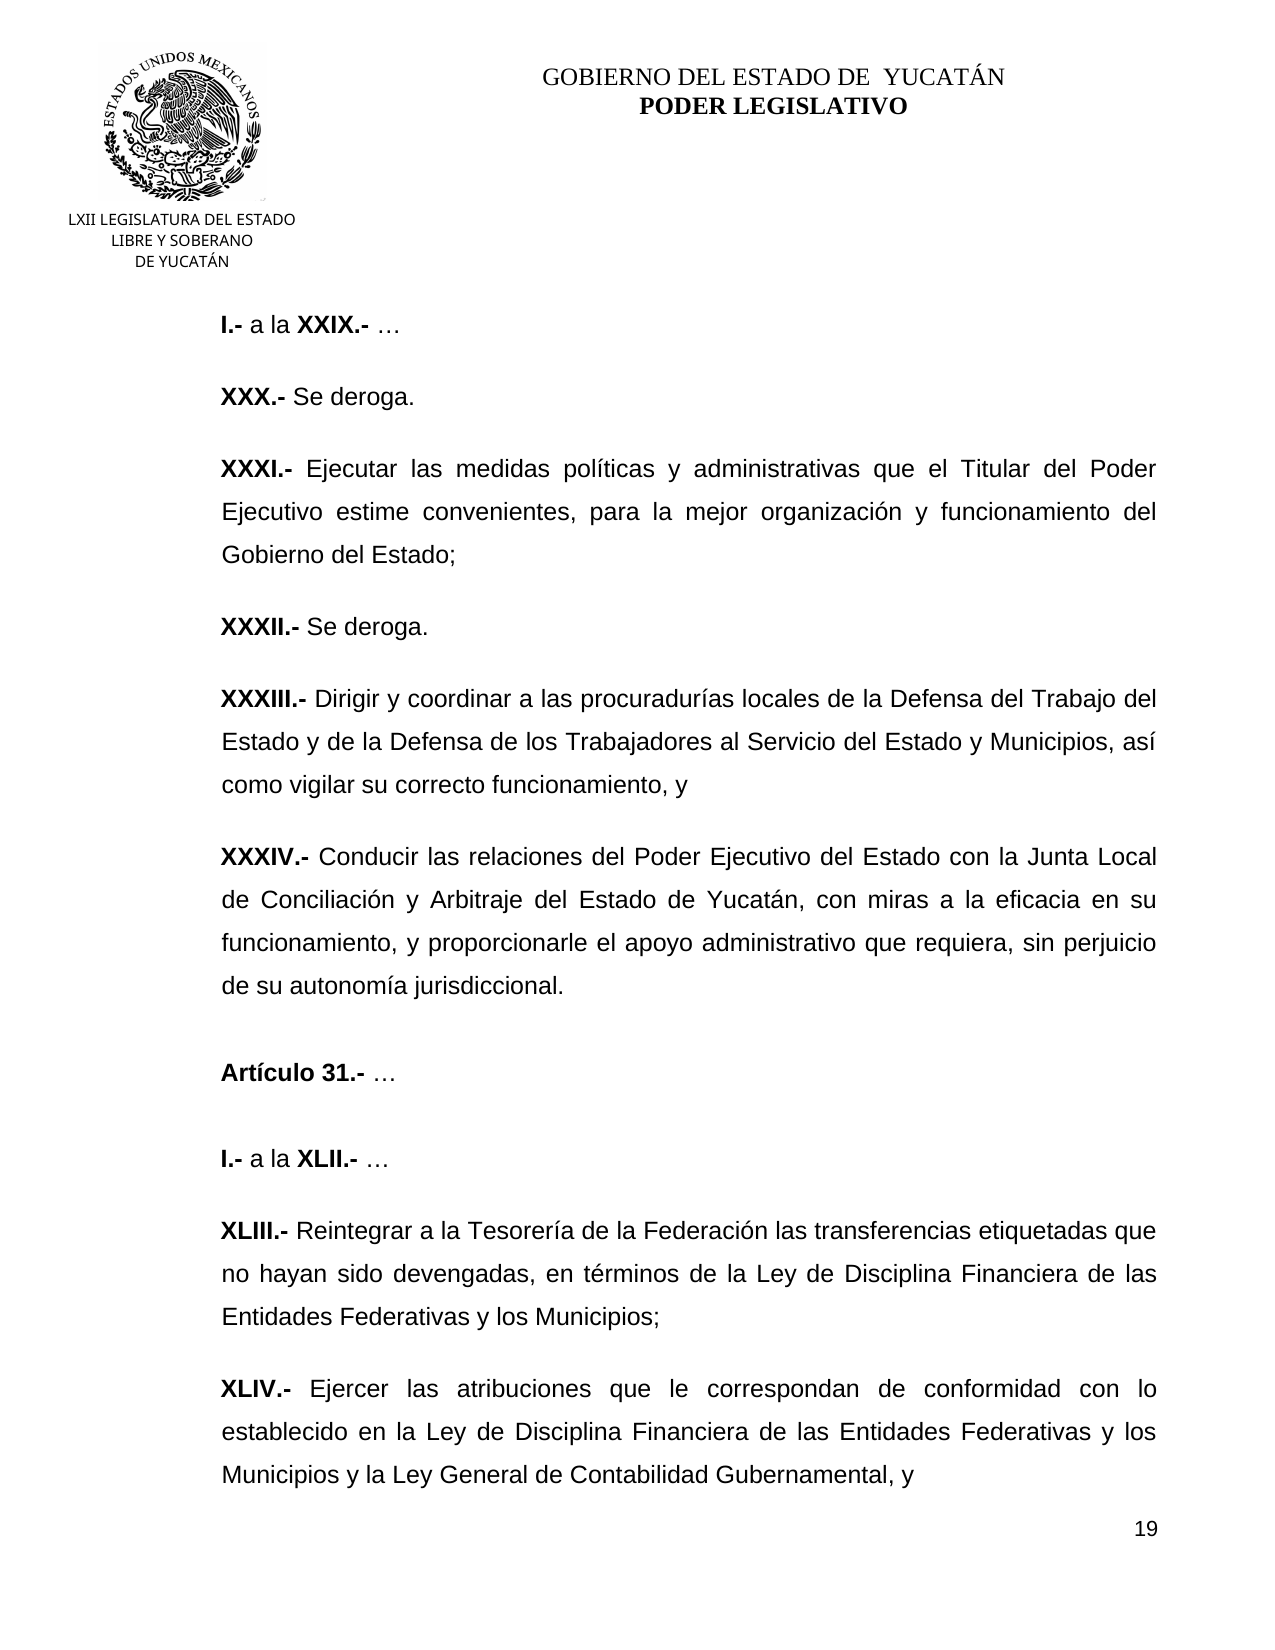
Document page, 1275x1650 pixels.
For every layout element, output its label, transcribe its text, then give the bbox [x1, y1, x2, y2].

text XXX.- Se deroga. [220, 382, 1158, 411]
text XLIV.- Ejercer las atribuciones que le correspondan de conformidad con lo establecido en la Ley de Disciplina Financiera de las Entidades Federativas y los Municipios y la Ley General de Contabilidad Gubernamental, y [220, 1374, 1158, 1489]
text XXXII.- Se deroga. [220, 612, 1158, 641]
picture [98, 42, 267, 201]
text I.- a la XXIX.- … [220, 310, 1158, 339]
text Artículo 31.- … [220, 1058, 1158, 1086]
text XXXI.- Ejecutar las medidas políticas y administrativas que el Titular del Poder Ejecutivo estime convenientes, para la mejor organización y funcionamiento del Gobierno del Estado; [220, 454, 1158, 569]
text XXXIV.- Conducir las relaciones del Poder Ejecutivo del Estado con la Junta Local de Conciliación y Arbitraje del Estado de Yucatán, con miras a la eficacia en su funcionamiento, y proporcionarle el apoyo administrativo que requiera, sin perjuicio de su autonomía jurisdiccional. [220, 842, 1158, 1000]
text XLIII.- Reintegrar a la Tesorería de la Federación las transferencias etiquetadas que no hayan sido devengadas, en términos de la Ley de Disciplina Financiera de las Entidades Federativas y los Municipios; [220, 1216, 1158, 1331]
text XXXIII.- Dirigir y coordinar a las procuradurías locales de la Defensa del Trabajo del Estado y de la Defensa de los Trabajadores al Servicio del Estado y Municipios, así como vigilar su correcto funcionamiento, y [220, 684, 1158, 799]
text I.- a la XLII.- … [220, 1144, 1158, 1173]
